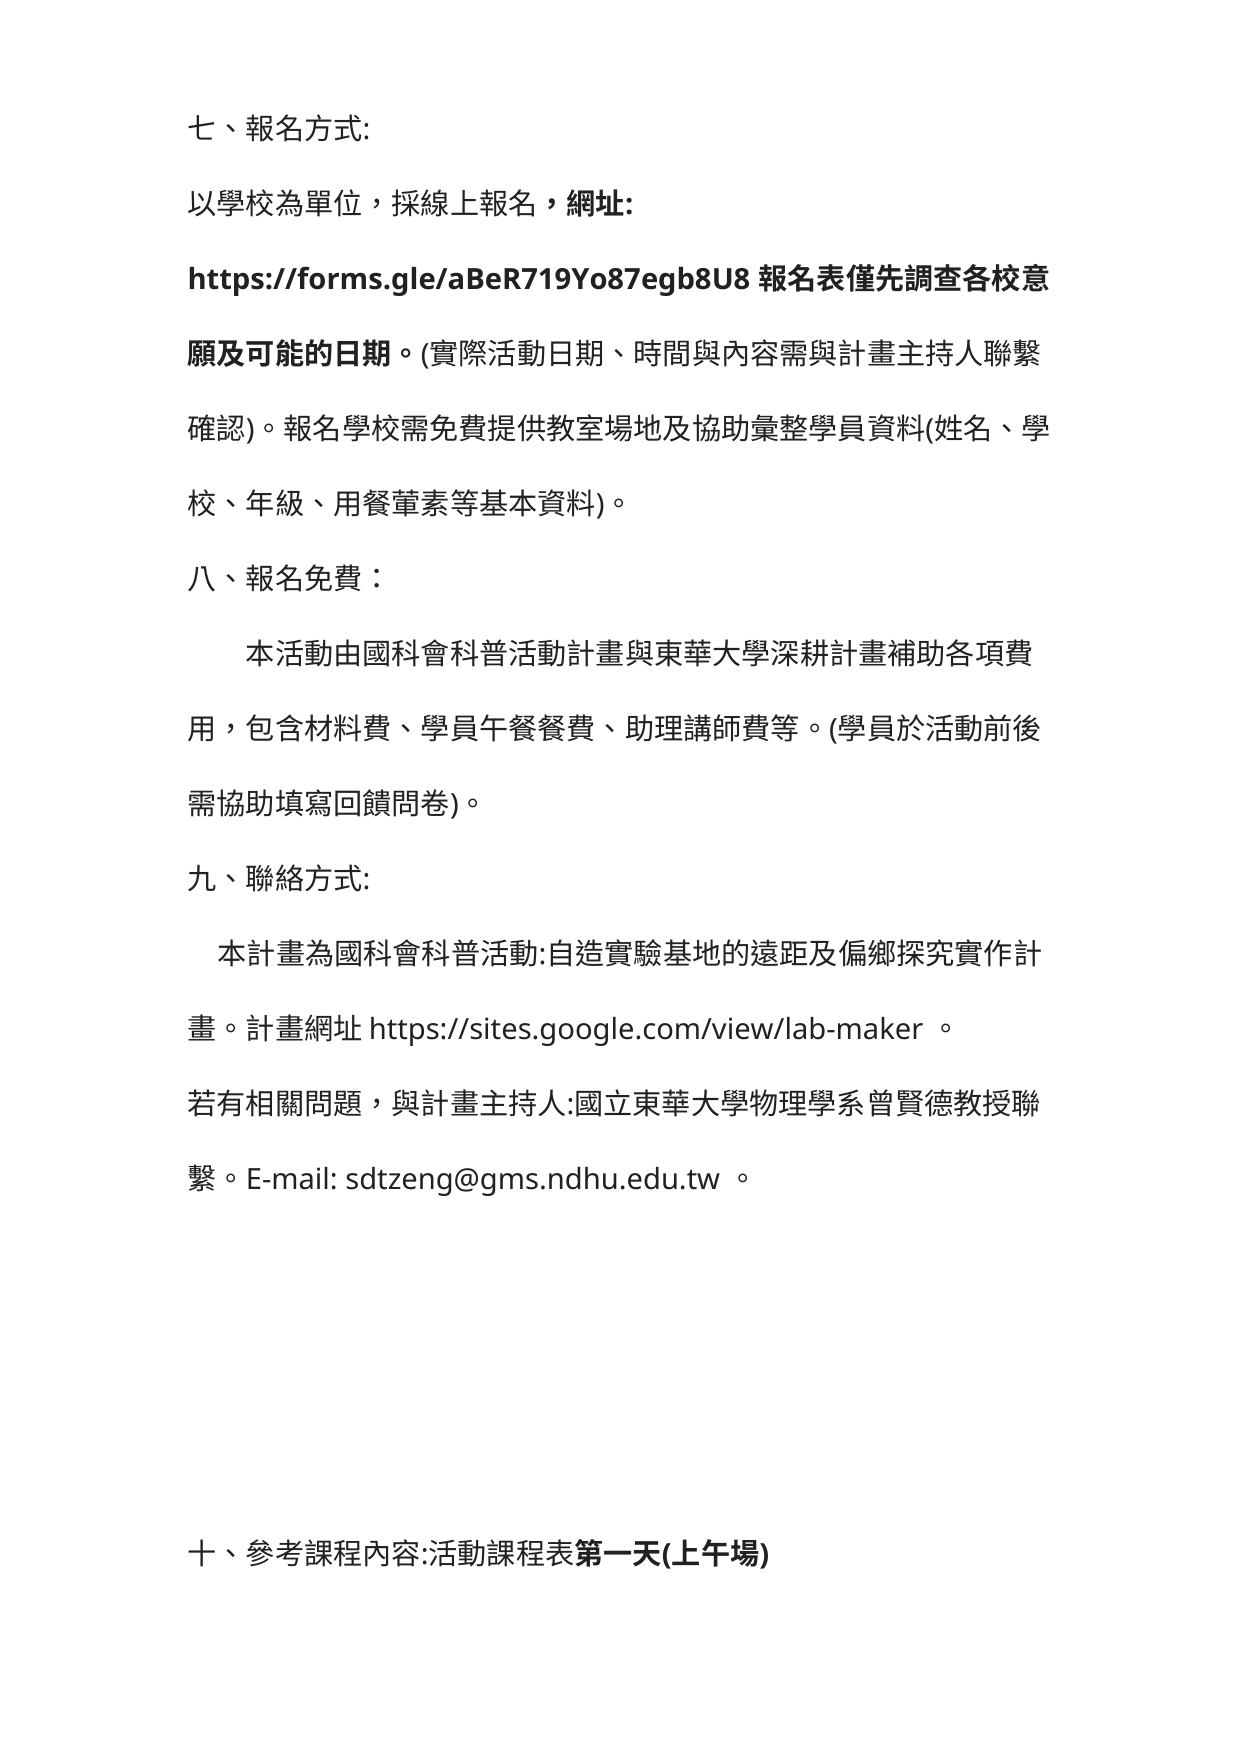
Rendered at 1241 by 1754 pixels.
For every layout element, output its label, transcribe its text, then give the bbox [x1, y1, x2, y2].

text 本活動由國科會科普活動計畫與東華大學深耕計畫補助各項費用，包含材料費、學員午餐餐費、助理講師費等。(學員於活動前後需協助填寫回饋問卷)。 九、聯絡方式: 本計畫為國科會科普活動:自造實驗基地的遠距及偏鄉探究實作計畫。計畫網址 https://sites.google.com/view/lab-maker 。 若有相關問題，與計畫主持人:國立東華大學物理學系曾賢德教授聯繫。E-mail: sdtzeng@gms.ndhu.edu.tw 。 [187, 614, 1053, 1214]
text 十、參考課程內容:活動課程表第一天(上午場) [187, 1514, 1053, 1589]
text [187, 89, 1053, 614]
